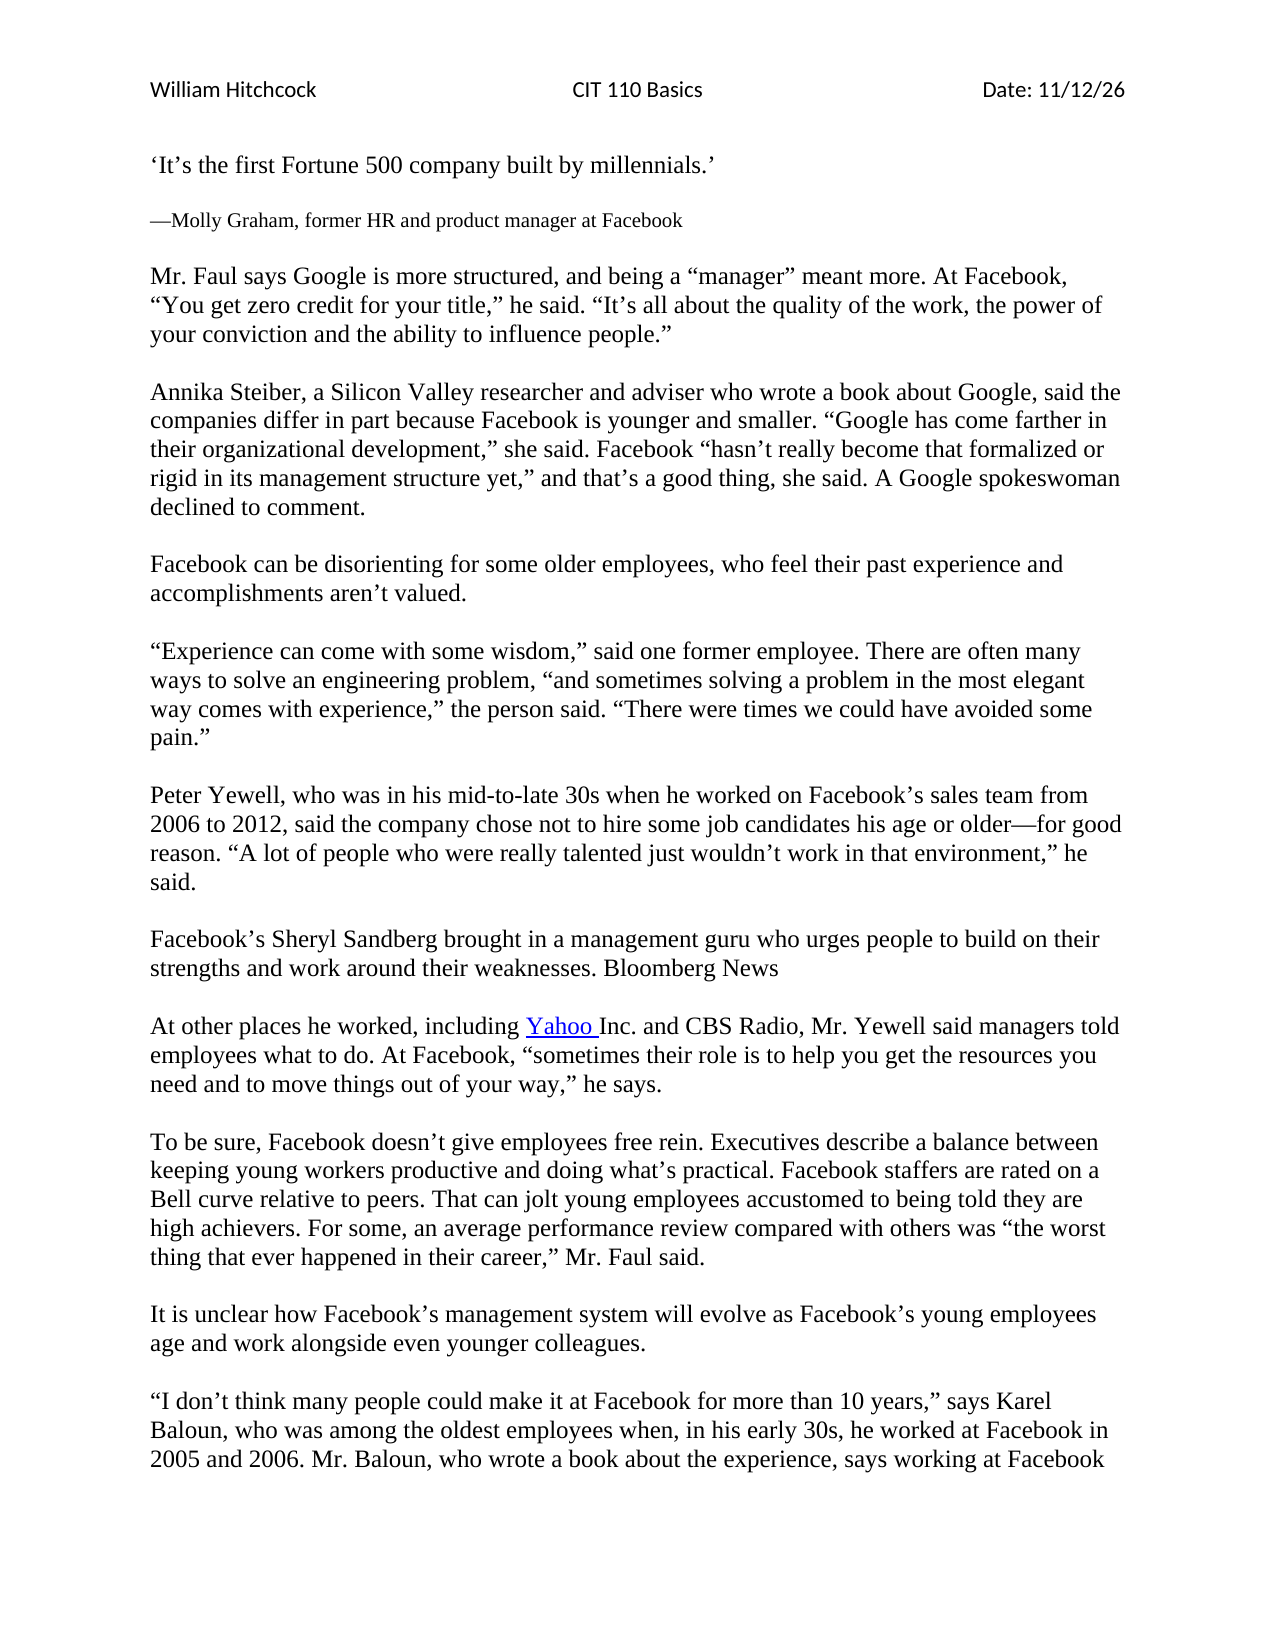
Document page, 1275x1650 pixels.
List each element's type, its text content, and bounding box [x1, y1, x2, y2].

text Peter Yewell, who was in his mid-to-late 30s when he worked on Facebook’s sales team from 2006 to 2012, said the company chose not to hire some job candidates his age or older—for good reason. “A lot of people who were really talented just wouldn’t work in that environment,” he said. [150, 780, 1125, 895]
text At other places he worked, including Yahoo Inc. and CBS Radio, Mr. Yewell said managers told employees what to do. At Facebook, “sometimes their role is to help you get the resources you need and to move things out of your way,” he says. [150, 1011, 1125, 1097]
text Facebook can be disorienting for some older employees, who feel their past experience and accomplishments aren’t valued. [150, 549, 1125, 607]
text ‘It’s the first Fortune 500 company built by millennials.’ [150, 150, 1125, 179]
text To be sure, Facebook doesn’t give employees free rein. Executives describe a balance between keeping young workers productive and doing what’s practical. Facebook staffers are rated on a Bell curve relative to peers. That can jolt young employees accustomed to being told they are high achievers. For some, an average performance review compared with others was “the worst thing that ever happened in their career,” Mr. Faul said. [150, 1127, 1125, 1270]
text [150, 1386, 1125, 1472]
text Facebook’s Sheryl Sandberg brought in a management guru who urges people to build on their strengths and work around their weaknesses. Bloomberg News [150, 924, 1125, 982]
text —Molly Graham, former HR and product manager at Facebook [150, 208, 1125, 232]
text “Experience can come with some wisdom,” said one former employee. There are often many ways to solve an engineering problem, “and sometimes solving a problem in the most elegant way comes with experience,” the person said. “There were times we could have avoided some pain.” [150, 636, 1125, 751]
text It is unclear how Facebook’s management system will evolve as Facebook’s young employees age and work alongside even younger colleagues. [150, 1299, 1125, 1357]
text Annika Steiber, a Silicon Valley researcher and adviser who wrote a book about Google, said the companies differ in part because Facebook is younger and smaller. “Google has come farther in their organizational development,” she said. Facebook “hasn’t really become that formalized or rigid in its management structure yet,” and that’s a good thing, she said. A Google spokeswoman declined to comment. [150, 377, 1125, 520]
text Mr. Faul says Google is more structured, and being a “manager” meant more. At Facebook, “You get zero credit for your title,” he said. “It’s all about the quality of the work, the power of your conviction and the ability to influence people.” [150, 261, 1125, 347]
